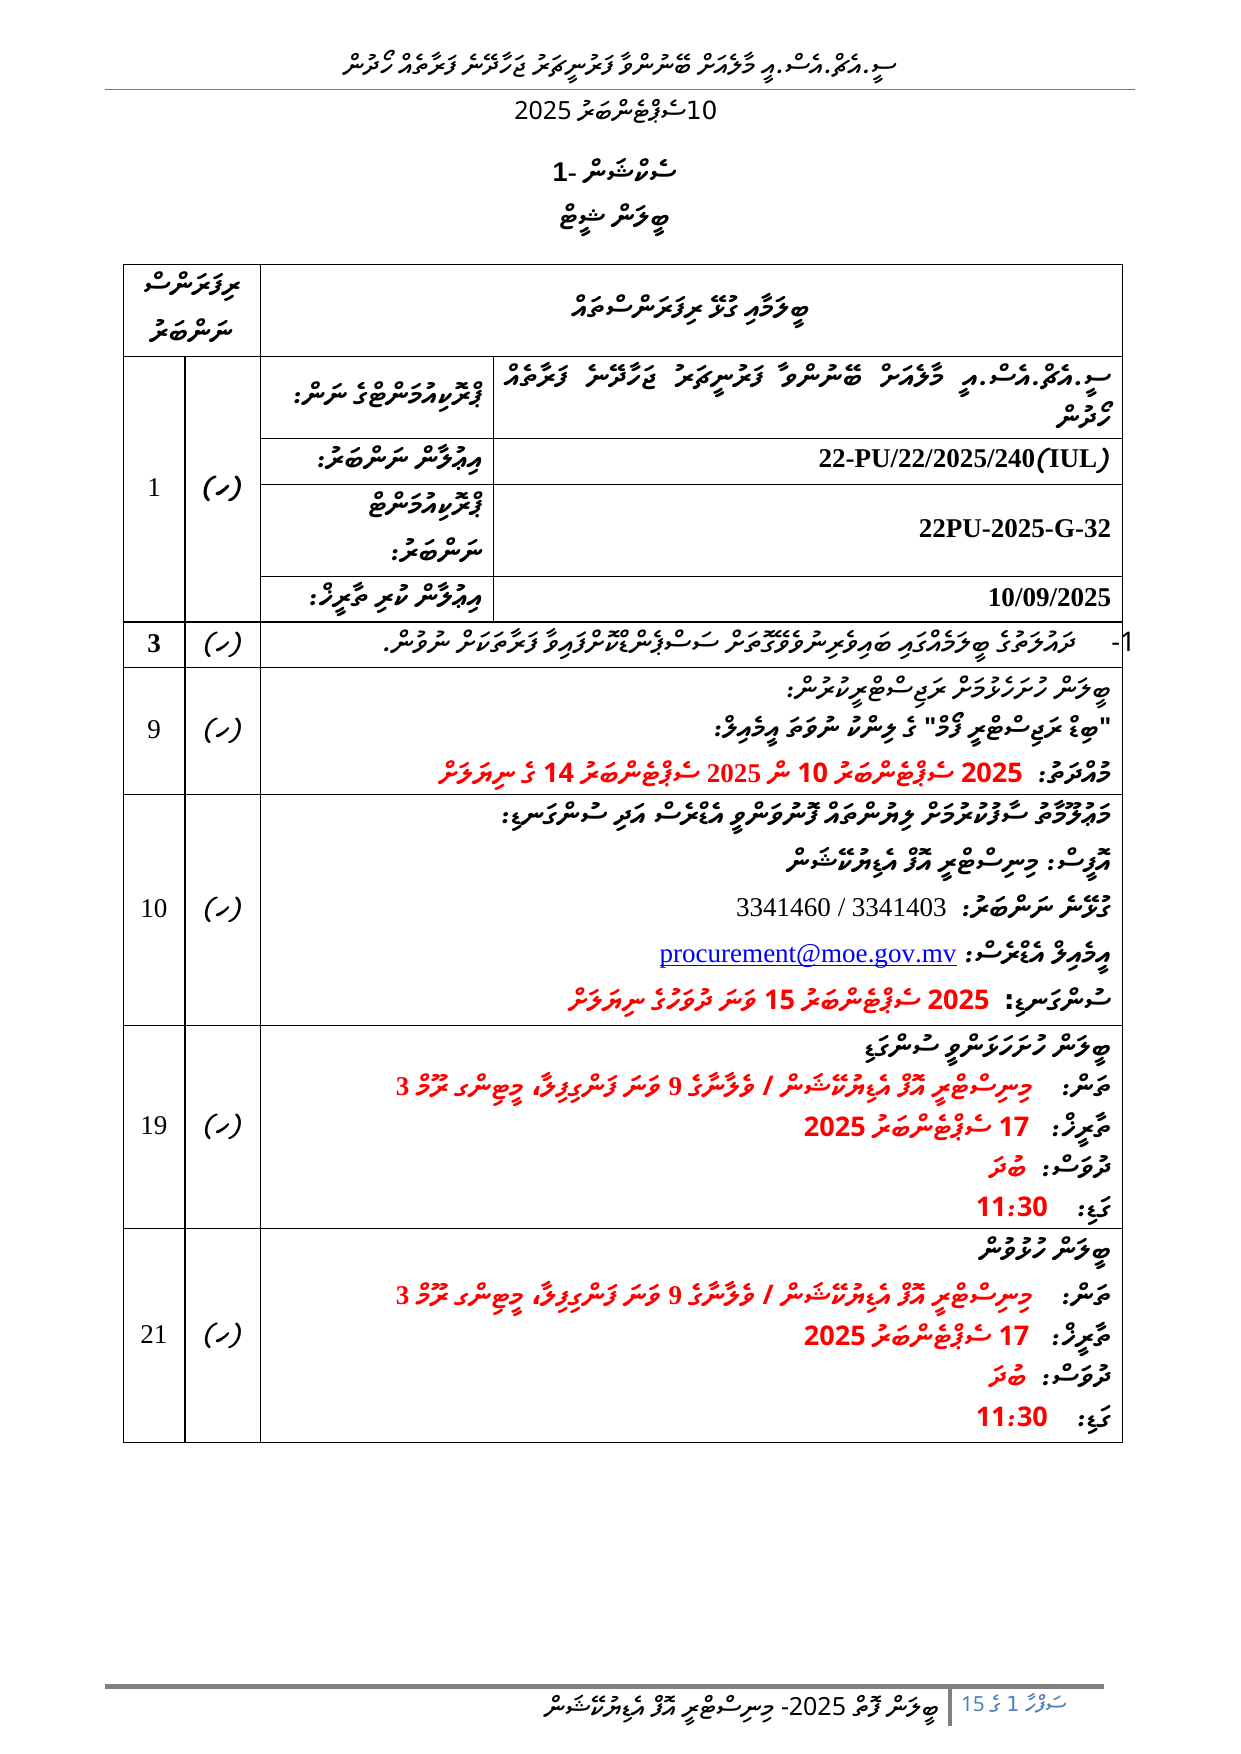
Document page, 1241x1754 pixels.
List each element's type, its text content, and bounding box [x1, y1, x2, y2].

table_cell ބީލަން ޝީޓް [94, 197, 1135, 241]
table_cell [94, 241, 1135, 1443]
table_header ސެކްޝަން -1 [94, 152, 1135, 197]
